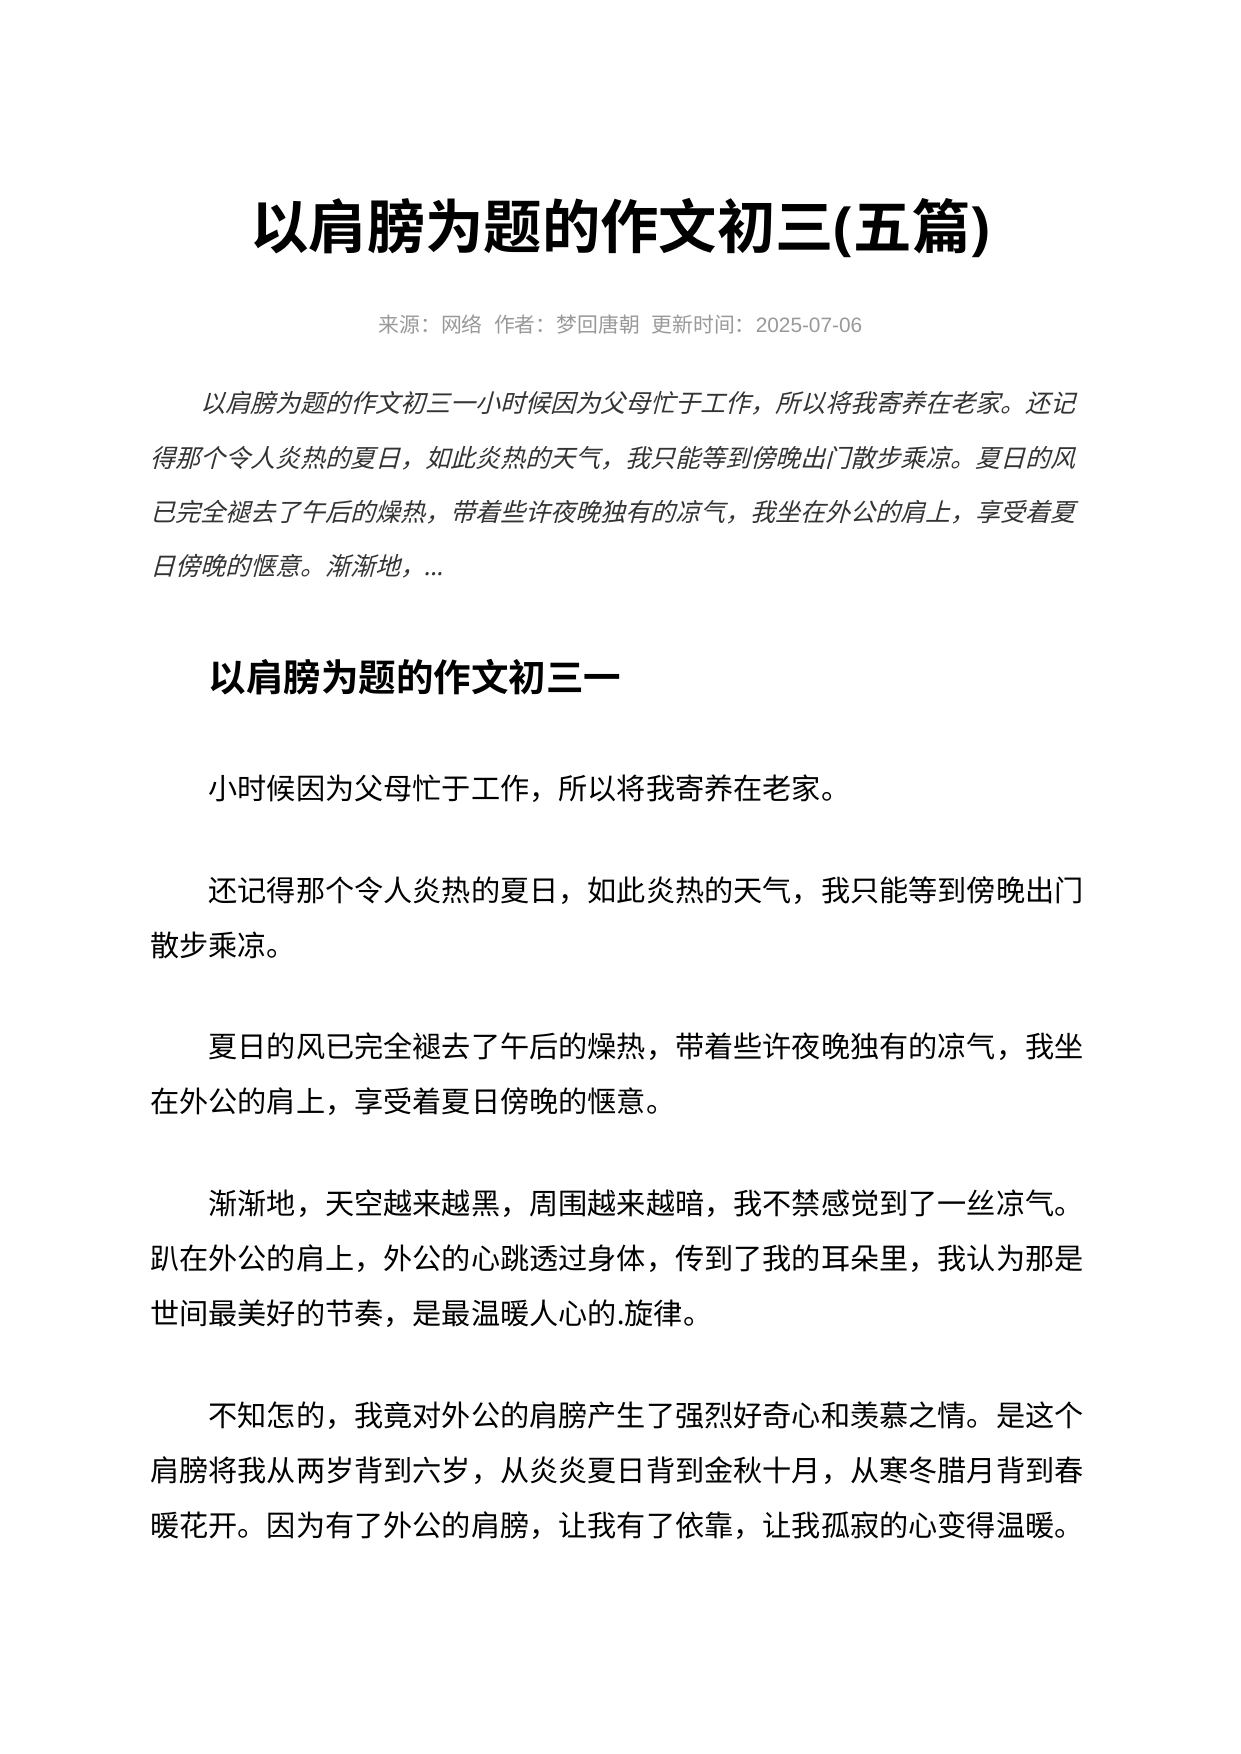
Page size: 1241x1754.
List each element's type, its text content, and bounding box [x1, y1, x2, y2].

text 不知怎的，我竟对外公的肩膀产生了强烈好奇心和羡慕之情。是这个肩膀将我从两岁背到六岁，从炎炎夏日背到金秋十月，从寒冬腊月背到春暖花开。因为有了外公的肩膀，让我有了依靠，让我孤寂的心变得温暖。 [150, 1392, 1090, 1544]
text 小时候因为父母忙于工作，所以将我寄养在老家。 [150, 766, 1090, 808]
text 以肩膀为题的作文初三一 [150, 648, 1090, 702]
text 来源：网络 作者：梦回唐朝 更新时间：2025-07-06 [150, 313, 1090, 337]
text 夏日的风已完全褪去了午后的燥热，带着些许夜晚独有的凉气，我坐在外公的肩上，享受着夏日傍晚的惬意。 [150, 1024, 1090, 1121]
text 以肩膀为题的作文初三一小时候因为父母忙于工作，所以将我寄养在老家。还记得那个令人炎热的夏日，如此炎热的天气，我只能等到傍晚出门散步乘凉。夏日的风已完全褪去了午后的燥热，带着些许夜晚独有的凉气，我坐在外公的肩上，享受着夏日傍晚的惬意。渐渐地，... [150, 384, 1090, 583]
subtitle 以肩膀为题的作文初三(五篇) [150, 181, 1090, 266]
text 渐渐地，天空越来越黑，周围越来越暗，我不禁感觉到了一丝凉气。趴在外公的肩上，外公的心跳透过身体，传到了我的耳朵里，我认为那是世间最美好的节奏，是最温暖人心的.旋律。 [150, 1181, 1090, 1333]
text 还记得那个令人炎热的夏日，如此炎热的天气，我只能等到傍晚出门散步乘凉。 [150, 867, 1090, 964]
